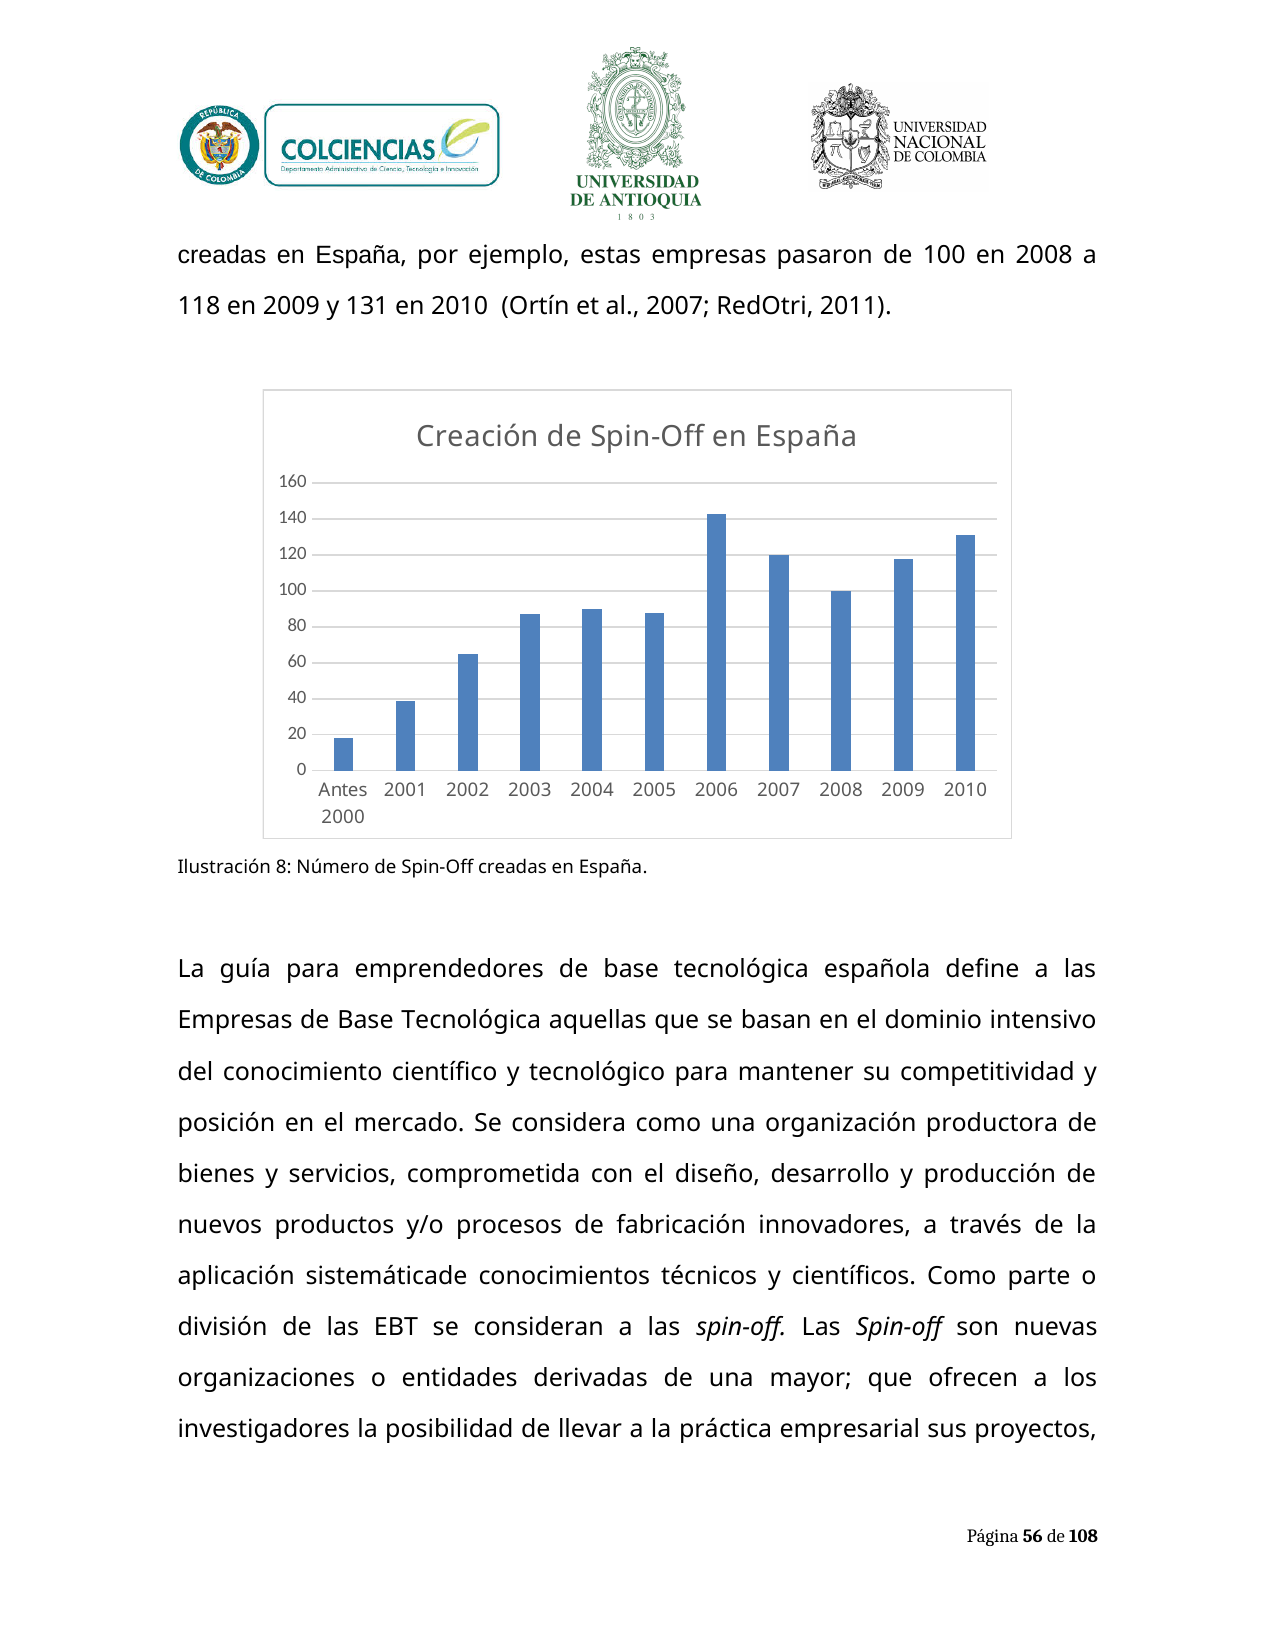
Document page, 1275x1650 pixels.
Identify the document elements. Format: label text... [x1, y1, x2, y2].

picture [808, 82, 990, 192]
text Ilustración 8: Número de Spin-Off creadas en España. [177, 854, 1098, 879]
picture [570, 47, 702, 220]
picture [176, 99, 503, 191]
